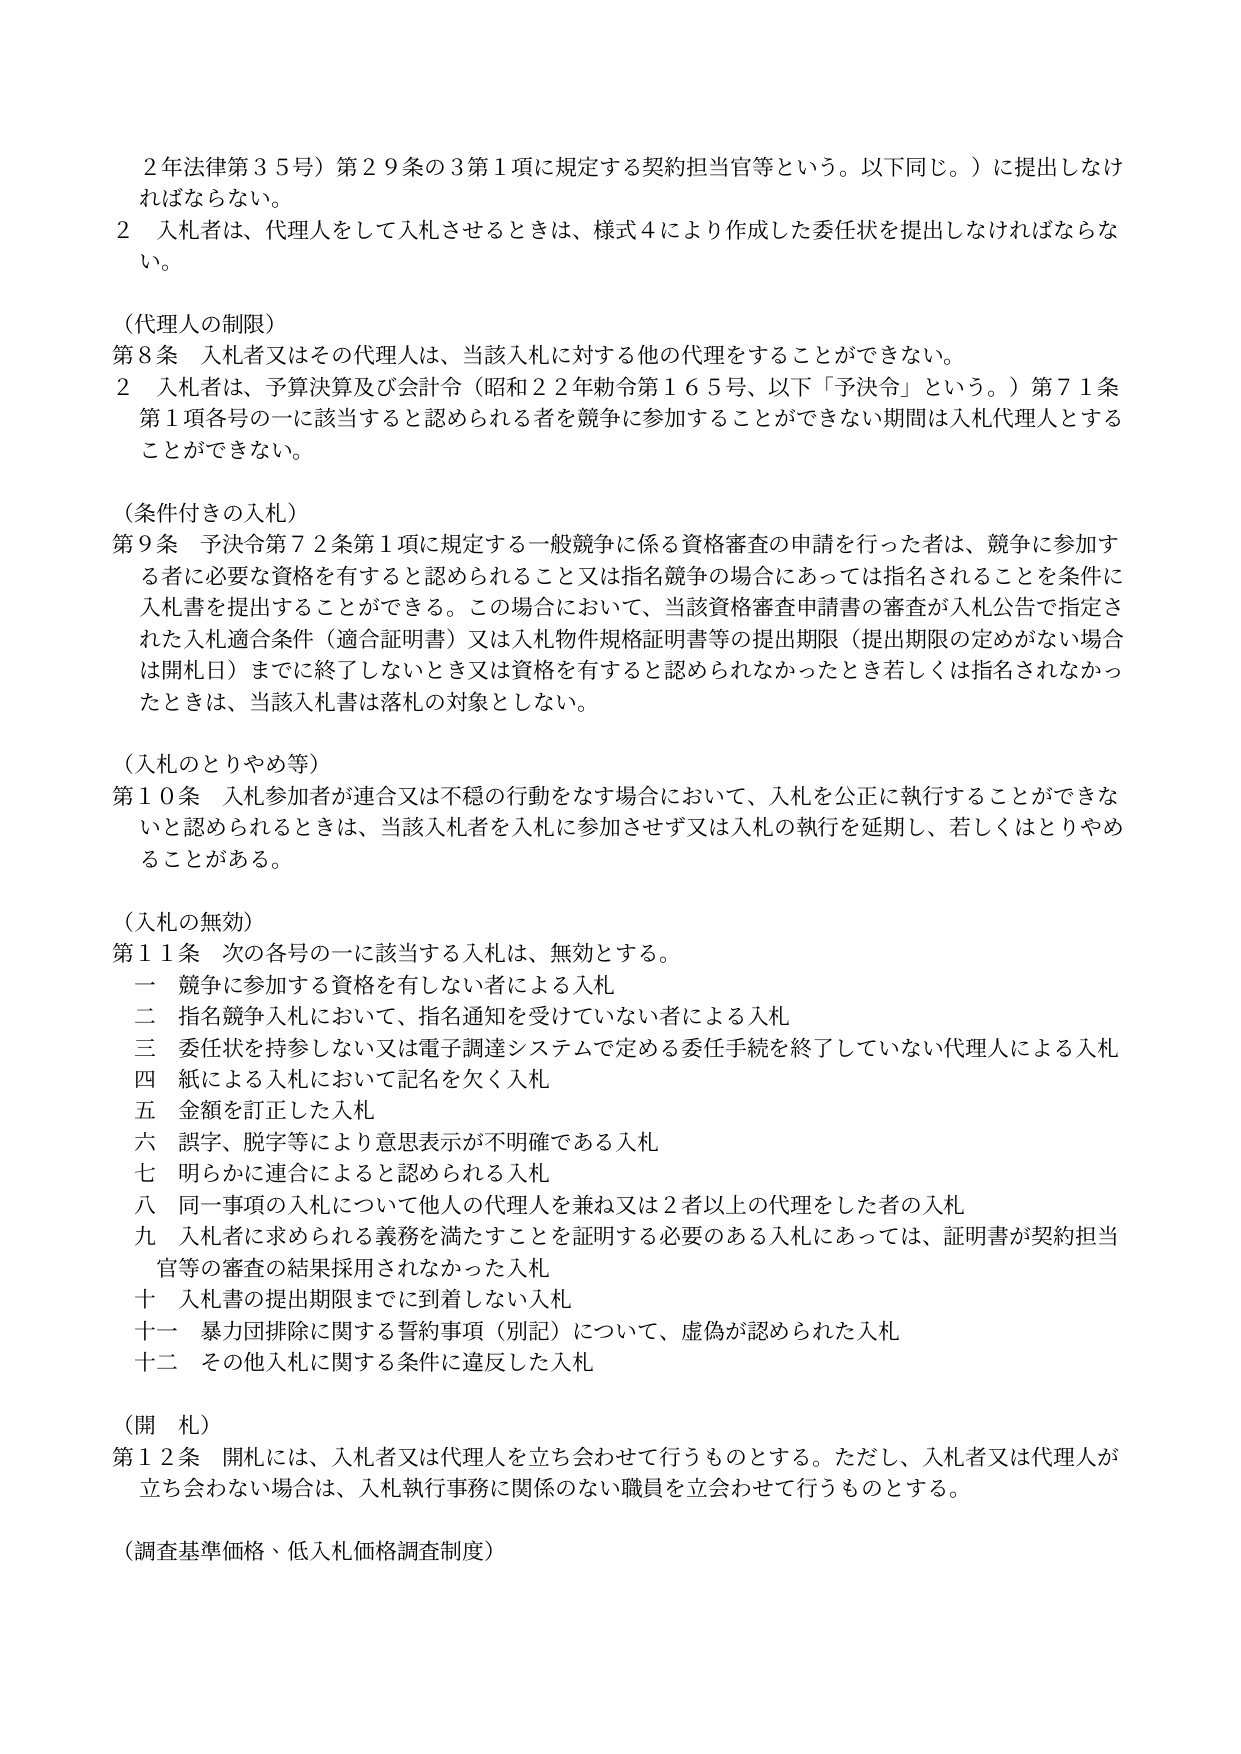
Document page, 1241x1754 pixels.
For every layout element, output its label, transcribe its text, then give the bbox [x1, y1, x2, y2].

text 七 明らかに連合によると認められる入札 [112, 1157, 1128, 1188]
text 第１０条 入札参加者が連合又は不穏の行動をなす場合において、入札を公正に執行することができないと認められるときは、当該入札者を入札に参加させず又は入札の執行を延期し、若しくはとりやめることがある。 [112, 779, 1128, 873]
text （入札の無効） [112, 905, 1128, 936]
text 第１１条 次の各号の一に該当する入札は、無効とする。 [112, 936, 1128, 968]
text （代理人の制限） [112, 307, 1128, 339]
text 九 入札者に求められる義務を満たすことを証明する必要のある入札にあっては、証明書が契約担当官等の審査の結果採用されなかった入札 [134, 1219, 1128, 1282]
text 十二 その他入札に関する条件に違反した入札 [112, 1345, 1128, 1377]
text ２ 入札者は、代理人をして入札させるときは、様式４により作成した委任状を提出しなければならない。 [112, 213, 1128, 276]
text 第９条 予決令第７２条第１項に規定する一般競争に係る資格審査の申請を行った者は、競争に参加する者に必要な資格を有すると認められること又は指名競争の場合にあっては指名されることを条件に入札書を提出することができる。この場合において、当該資格審査申請書の審査が入札公告で指定された入札適合条件（適合証明書）又は入札物件規格証明書等の提出期限（提出期限の定めがない場合は開札日）までに終了しないとき又は資格を有すると認められなかったとき若しくは指名されなかったときは、当該入札書は落札の対象としない。 [112, 527, 1128, 716]
text 四 紙による入札において記名を欠く入札 [112, 1062, 1128, 1094]
text 二 指名競争入札において、指名通知を受けていない者による入札 [112, 999, 1128, 1031]
text ２ 入札者は、予算決算及び会計令（昭和２２年勅令第１６５号、以下「予決令」という。）第７１条第１項各号の一に該当すると認められる者を競争に参加することができない期間は入札代理人とすることができない。 [112, 370, 1128, 464]
text （条件付きの入札） [112, 496, 1128, 527]
text 十 入札書の提出期限までに到着しない入札 [112, 1282, 1128, 1314]
text 八 同一事項の入札について他人の代理人を兼ね又は２者以上の代理をした者の入札 [112, 1188, 1128, 1219]
text 十一 暴力団排除に関する誓約事項（別記）について、虚偽が認められた入札 [112, 1314, 1128, 1345]
text 一 競争に参加する資格を有しない者による入札 [112, 968, 1128, 999]
text （調査基準価格、低入札価格調査制度） [112, 1534, 1128, 1566]
text 六 誤字、脱字等により意思表示が不明確である入札 [112, 1125, 1128, 1157]
text 五 金額を訂正した入札 [112, 1094, 1128, 1125]
text 三 委任状を持参しない又は電子調達システムで定める委任手続を終了していない代理人による入札 [112, 1031, 1128, 1062]
text （開 札） [112, 1408, 1128, 1440]
text 第１２条 開札には、入札者又は代理人を立ち会わせて行うものとする。ただし、入札者又は代理人が立ち会わない場合は、入札執行事務に関係のない職員を立会わせて行うものとする。 [112, 1440, 1128, 1503]
text （入札のとりやめ等） [112, 748, 1128, 779]
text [112, 150, 1128, 213]
text 第８条 入札者又はその代理人は、当該入札に対する他の代理をすることができない。 [112, 339, 1128, 370]
